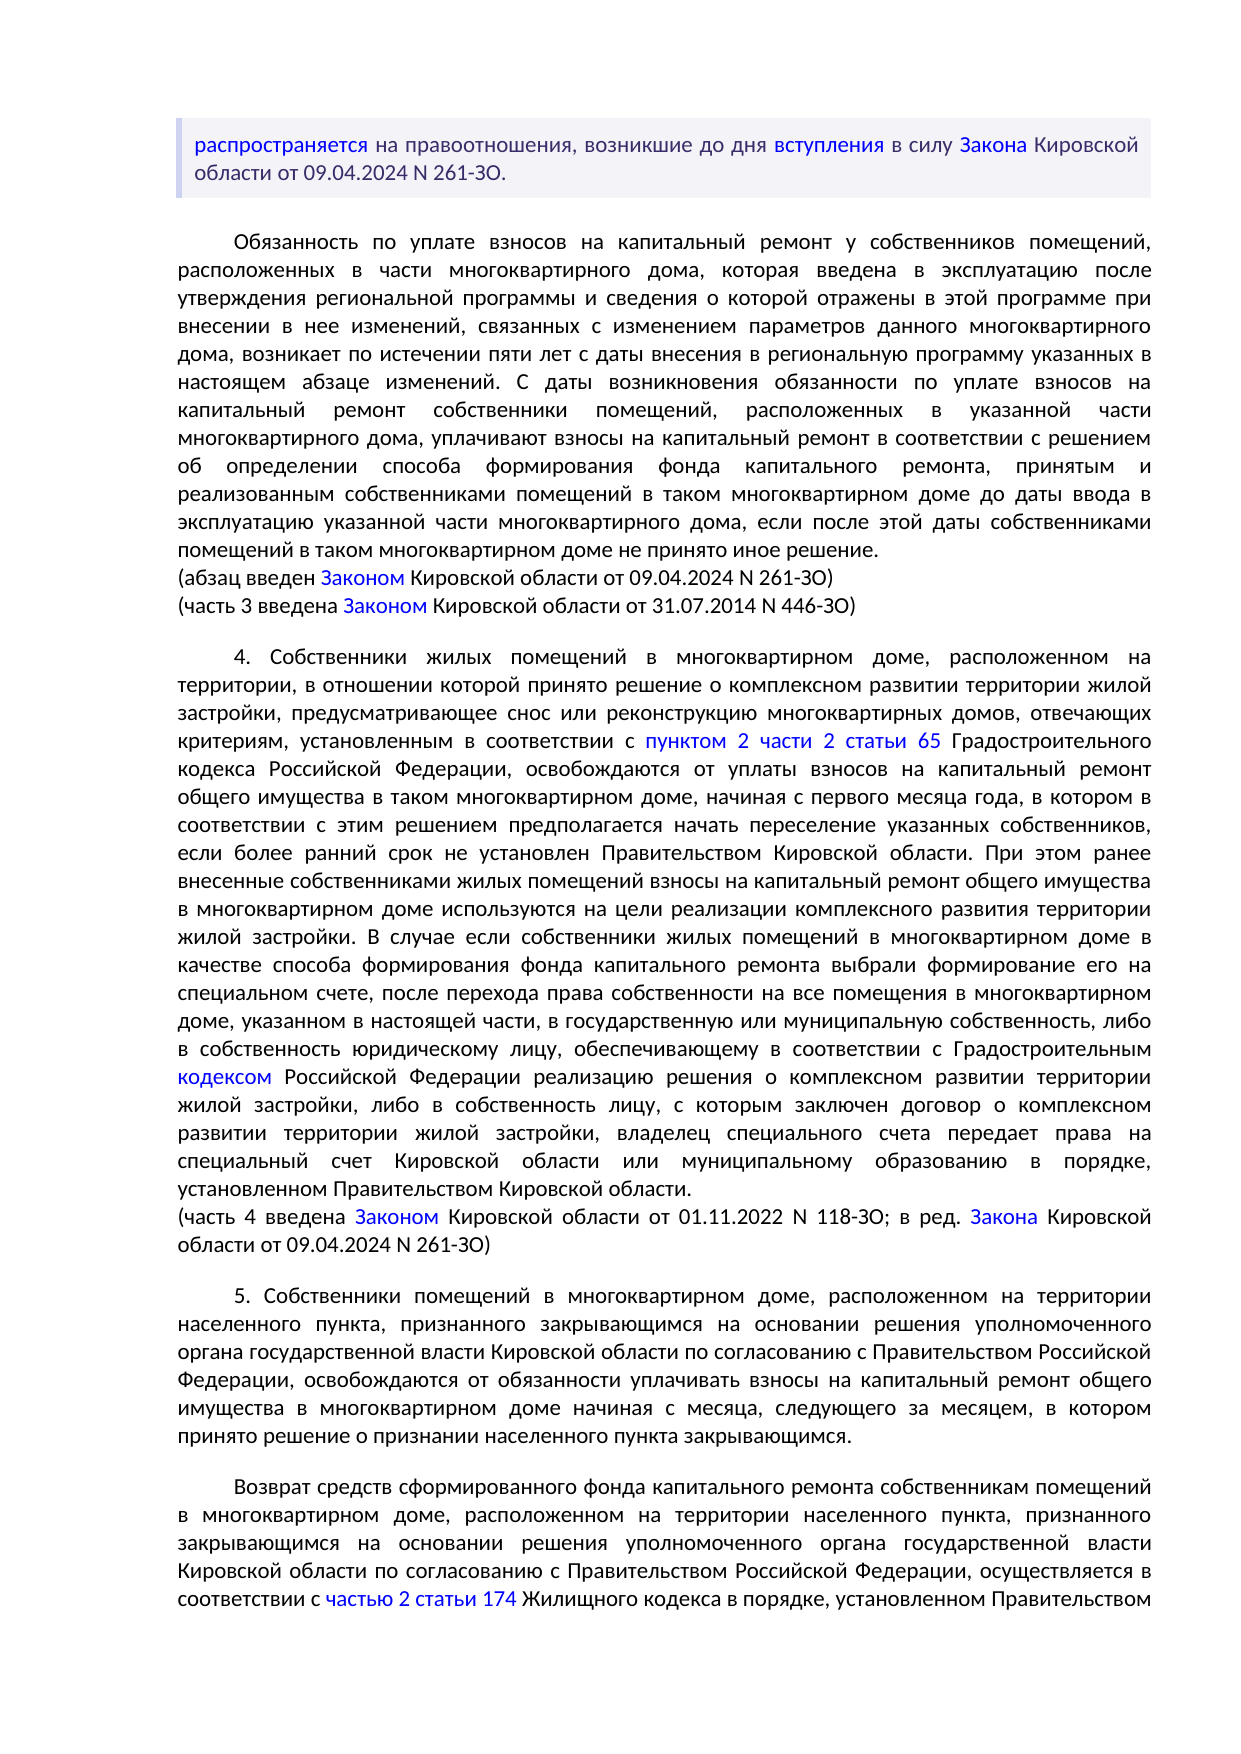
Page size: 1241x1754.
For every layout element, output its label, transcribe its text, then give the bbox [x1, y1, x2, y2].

table_header [1139, 118, 1151, 198]
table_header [194, 118, 1139, 198]
text (часть 4 введена Законом Кировской области от 01.11.2022 N 118-ЗО; в ред. Закона Кировской области от 09.04.2024 N 261-ЗО) [177, 1202, 1152, 1258]
table_header [182, 118, 194, 198]
text 5. Собственники помещений в многоквартирном доме, расположенном на территории населенного пункта, признанного закрывающимся на основании решения уполномоченного органа государственной власти Кировской области по согласованию с Правительством Российской Федерации, освобождаются от обязанности уплачивать взносы на капитальный ремонт общего имущества в многоквартирном доме начиная с месяца, следующего за месяцем, в котором принято решение о признании населенного пункта закрывающимся. [177, 1281, 1152, 1449]
table_header [176, 118, 182, 198]
text (часть 3 введена Законом Кировской области от 31.07.2014 N 446-ЗО) [177, 591, 1152, 619]
text Обязанность по уплате взносов на капитальный ремонт у собственников помещений, расположенных в части многоквартирного дома, которая введена в эксплуатацию после утверждения региональной программы и сведения о которой отражены в этой программе при внесении в нее изменений, связанных с изменением параметров данного многоквартирного дома, возникает по истечении пяти лет с даты внесения в региональную программу указанных в настоящем абзаце изменений. С даты возникновения обязанности по уплате взносов на капитальный ремонт собственники помещений, расположенных в указанной части многоквартирного дома, уплачивают взносы на капитальный ремонт в соответствии с решением об определении способа формирования фонда капитального ремонта, принятым и реализованным собственниками помещений в таком многоквартирном доме до даты ввода в эксплуатацию указанной части многоквартирного дома, если после этой даты собственниками помещений в таком многоквартирном доме не принято иное решение. [177, 227, 1152, 563]
text 4. Собственники жилых помещений в многоквартирном доме, расположенном на территории, в отношении которой принято решение о комплексном развитии территории жилой застройки, предусматривающее снос или реконструкцию многоквартирных домов, отвечающих критериям, установленным в соответствии с пунктом 2 части 2 статьи 65 Градостроительного кодекса Российской Федерации, освобождаются от уплаты взносов на капитальный ремонт общего имущества в таком многоквартирном доме, начиная с первого месяца года, в котором в соответствии с этим решением предполагается начать переселение указанных собственников, если более ранний срок не установлен Правительством Кировской области. При этом ранее внесенные собственниками жилых помещений взносы на капитальный ремонт общего имущества в многоквартирном доме используются на цели реализации комплексного развития территории жилой застройки. В случае если собственники жилых помещений в многоквартирном доме в качестве способа формирования фонда капитального ремонта выбрали формирование его на специальном счете, после перехода права собственности на все помещения в многоквартирном доме, указанном в настоящей части, в государственную или муниципальную собственность, либо в собственность юридическому лицу, обеспечивающему в соответствии с Градостроительным кодексом Российской Федерации реализацию решения о комплексном развитии территории жилой застройки, либо в собственность лицу, с которым заключен договор о комплексном развитии территории жилой застройки, владелец специального счета передает права на специальный счет Кировской области или муниципальному образованию в порядке, установленном Правительством Кировской области. [177, 642, 1152, 1202]
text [177, 1472, 1152, 1613]
text (абзац введен Законом Кировской области от 09.04.2024 N 261-ЗО) [177, 563, 1152, 591]
